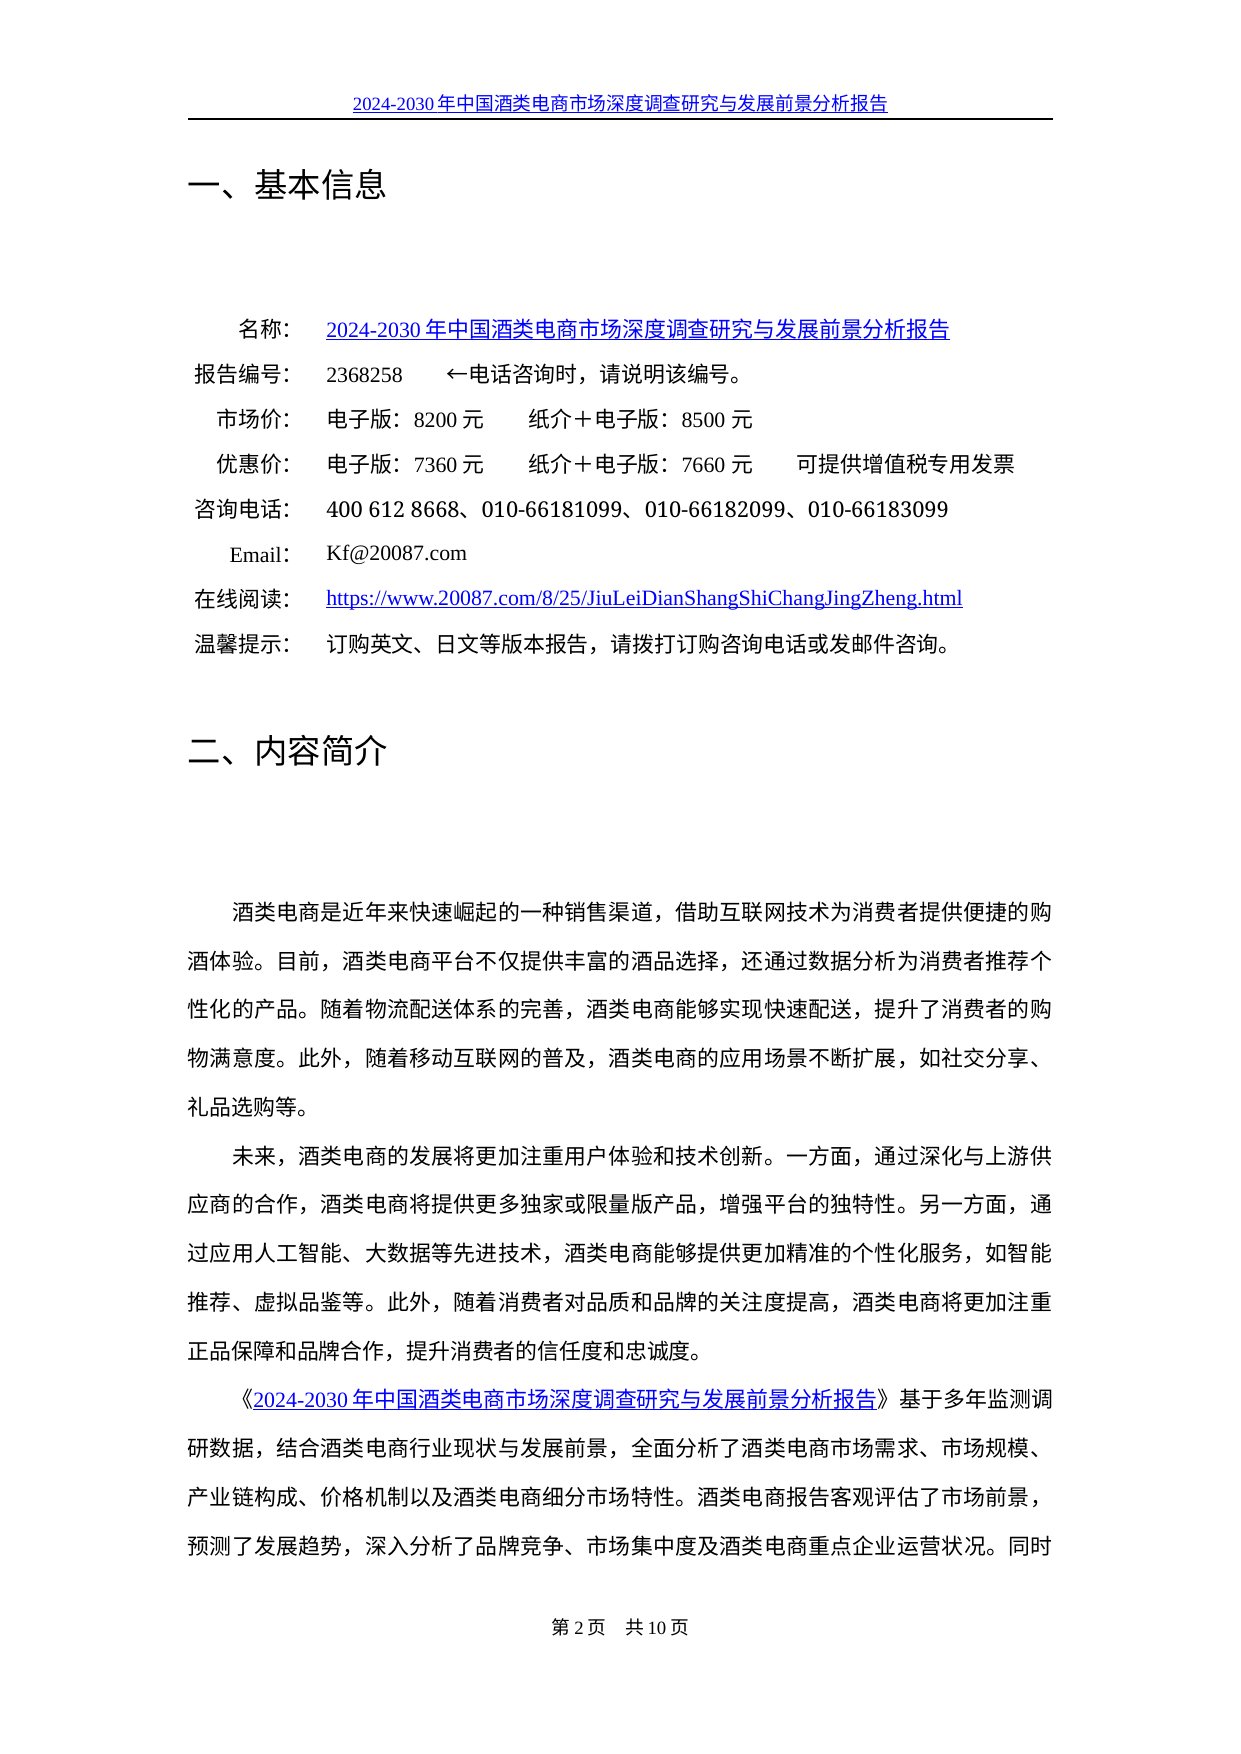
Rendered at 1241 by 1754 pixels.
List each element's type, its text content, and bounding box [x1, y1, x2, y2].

table_cell 报告编号： [167, 357, 315, 402]
table_cell 优惠价： [167, 447, 315, 492]
table_cell 2368258 ←电话咨询时，请说明该编号。 [315, 357, 1073, 402]
table_cell 电子版：8200 元 纸介＋电子版：8500 元 [315, 402, 1073, 447]
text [187, 894, 1053, 1561]
table_header 2024-2030年中国酒类电商市场深度调查研究与发展前景分析报告 [315, 312, 1073, 357]
table_cell 咨询电话： [167, 492, 315, 537]
title 一、基本信息 [187, 150, 1053, 215]
table_cell Kf@20087.com [315, 537, 1073, 582]
table_cell 电子版：7360 元 纸介＋电子版：7660 元 可提供增值税专用发票 [315, 447, 1073, 492]
table_header 名称： [167, 312, 315, 357]
table_cell 订购英文、日文等版本报告，请拨打订购咨询电话或发邮件咨询。 [315, 627, 1073, 672]
table_cell 400 612 8668、010-66181099、010-66182099、010-66183099 [315, 492, 1073, 537]
table_cell Email： [167, 537, 315, 582]
title 二、内容简介 [187, 717, 1053, 782]
table_cell 温馨提示： [167, 627, 315, 672]
table_cell [315, 582, 1073, 627]
table_cell 在线阅读： [167, 582, 315, 627]
table_cell 市场价： [167, 402, 315, 447]
